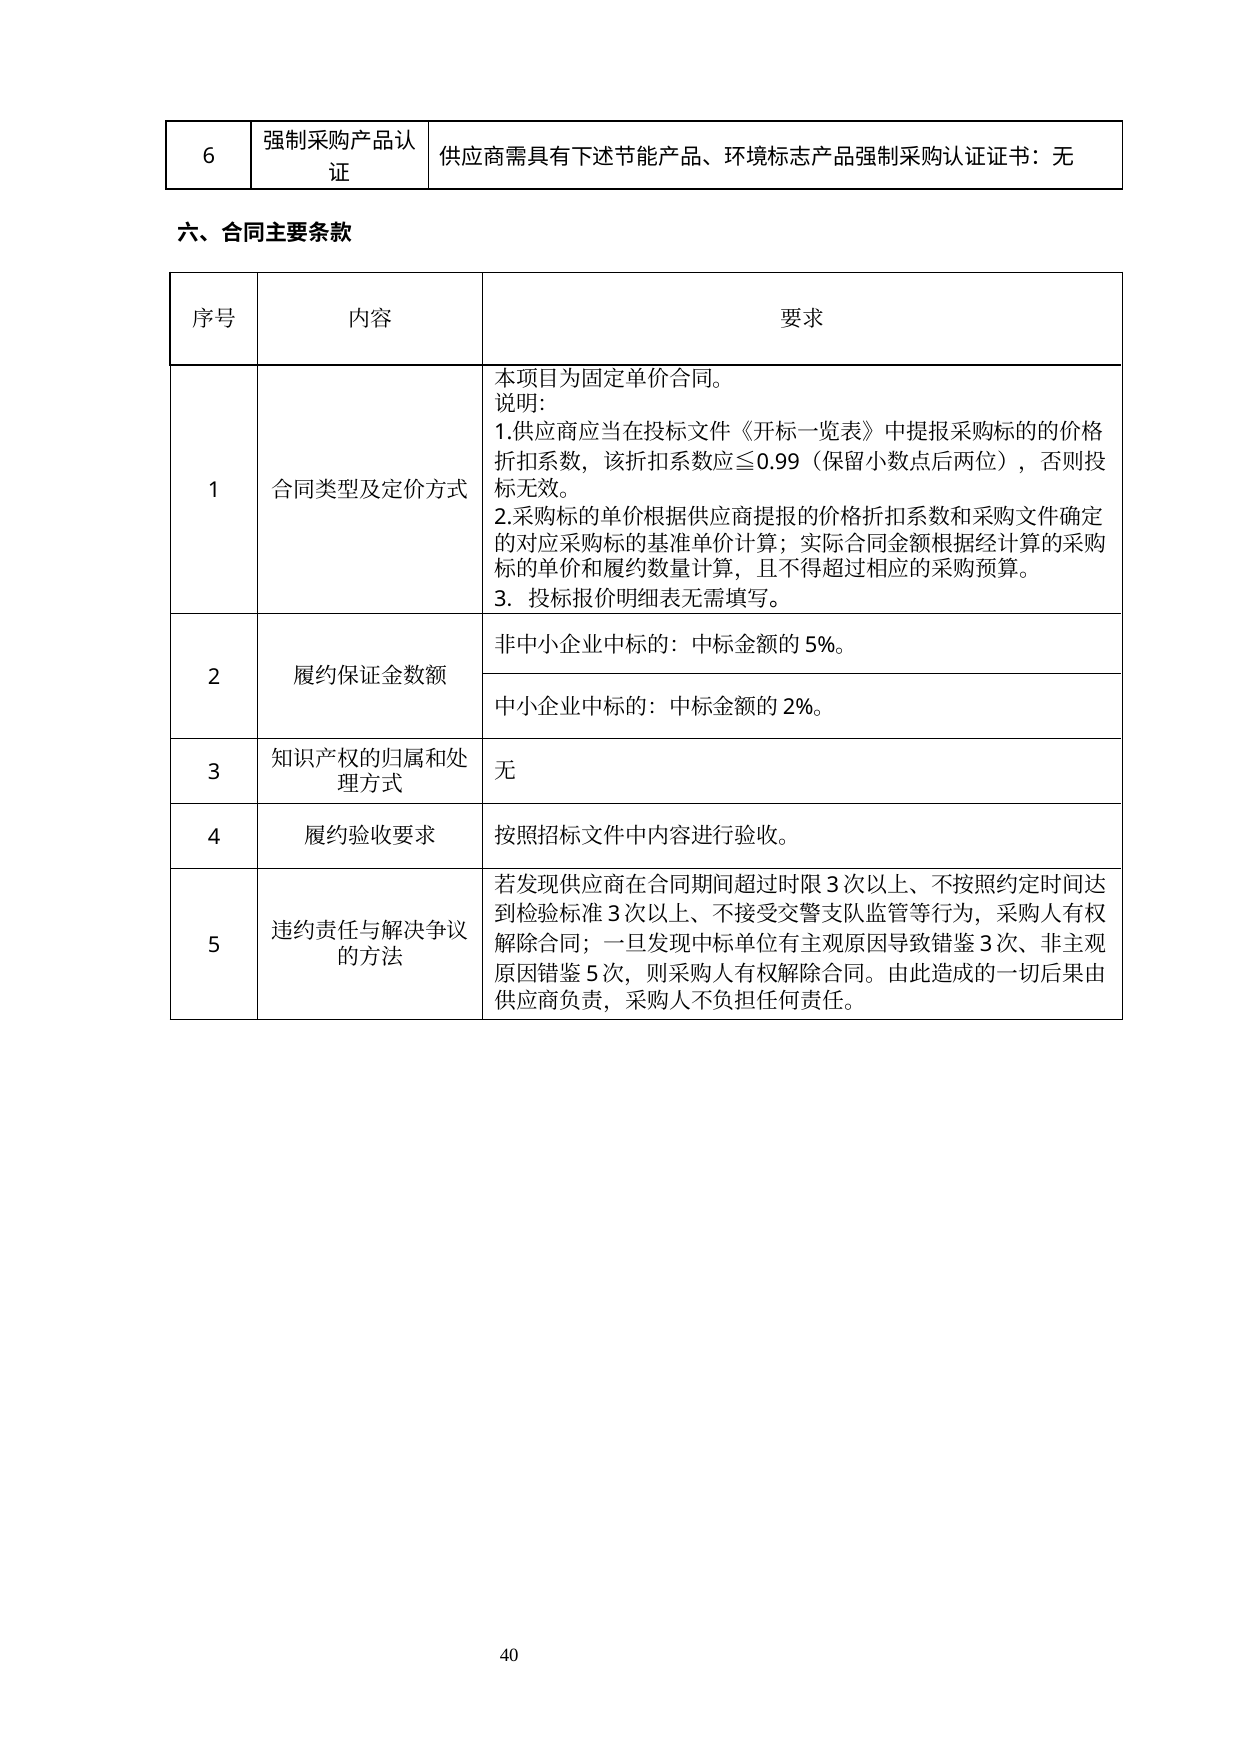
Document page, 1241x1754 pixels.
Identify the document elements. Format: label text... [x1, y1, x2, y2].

table_cell 非中小企业中标的：中标金额的5%。 [483, 613, 1122, 673]
table_cell 3 [171, 739, 257, 803]
table_cell 强制采购产品认证 [252, 122, 428, 188]
table_cell 违约责任与解决争议的方法 [258, 869, 482, 1019]
table_header 内容 [258, 273, 482, 364]
table_cell 6 [167, 122, 250, 188]
table_cell 本项目为固定单价合同。 说明： 1.供应商应当在投标文件《开标一览表》中提报采购标的的价格折扣系数，该折扣系数应≦0.99（保留小数点后两位），否则投标无效。 2.采购标的单价根据供应商提报的价格折扣系数和采购文件确定的对应采购标的基准单价计算；实际合同金额根据经计算的采购标的单价和履约数量计算，且不得超过相应的采购预算。 3．投标报价明细表无需填写。 [483, 364, 1122, 613]
table_cell 知识产权的归属和处理方式 [258, 739, 482, 803]
table_cell 中小企业中标的：中标金额的2%。 [483, 673, 1122, 738]
table_cell 1 [171, 366, 257, 613]
table_cell 履约验收要求 [258, 804, 482, 868]
table_cell 合同类型及定价方式 [258, 366, 482, 613]
table_header 要求 [483, 273, 1122, 364]
table_cell 4 [171, 804, 257, 868]
table_cell 供应商需具有下述节能产品、环境标志产品强制采购认证证书：无 [429, 122, 1122, 188]
table_cell 2 [171, 614, 257, 738]
table_cell 5 [171, 869, 257, 1019]
text 六、合同主要条款 [177, 215, 1122, 246]
table_cell 若发现供应商在合同期间超过时限3次以上、不按照约定时间达到检验标准3次以上、不接受交警支队监管等行为，采购人有权解除合同；一旦发现中标单位有主观原因导致错鉴3次、非主观原因错鉴5次，则采购人有权解除合同。由此造成的一切后果由供应商负责，采购人不负担任何责任。 [483, 868, 1122, 1019]
table_cell 无 [483, 738, 1122, 803]
table_cell 履约保证金数额 [258, 614, 482, 738]
table_cell 按照招标文件中内容进行验收。 [483, 803, 1122, 868]
table_header 序号 [171, 273, 257, 364]
